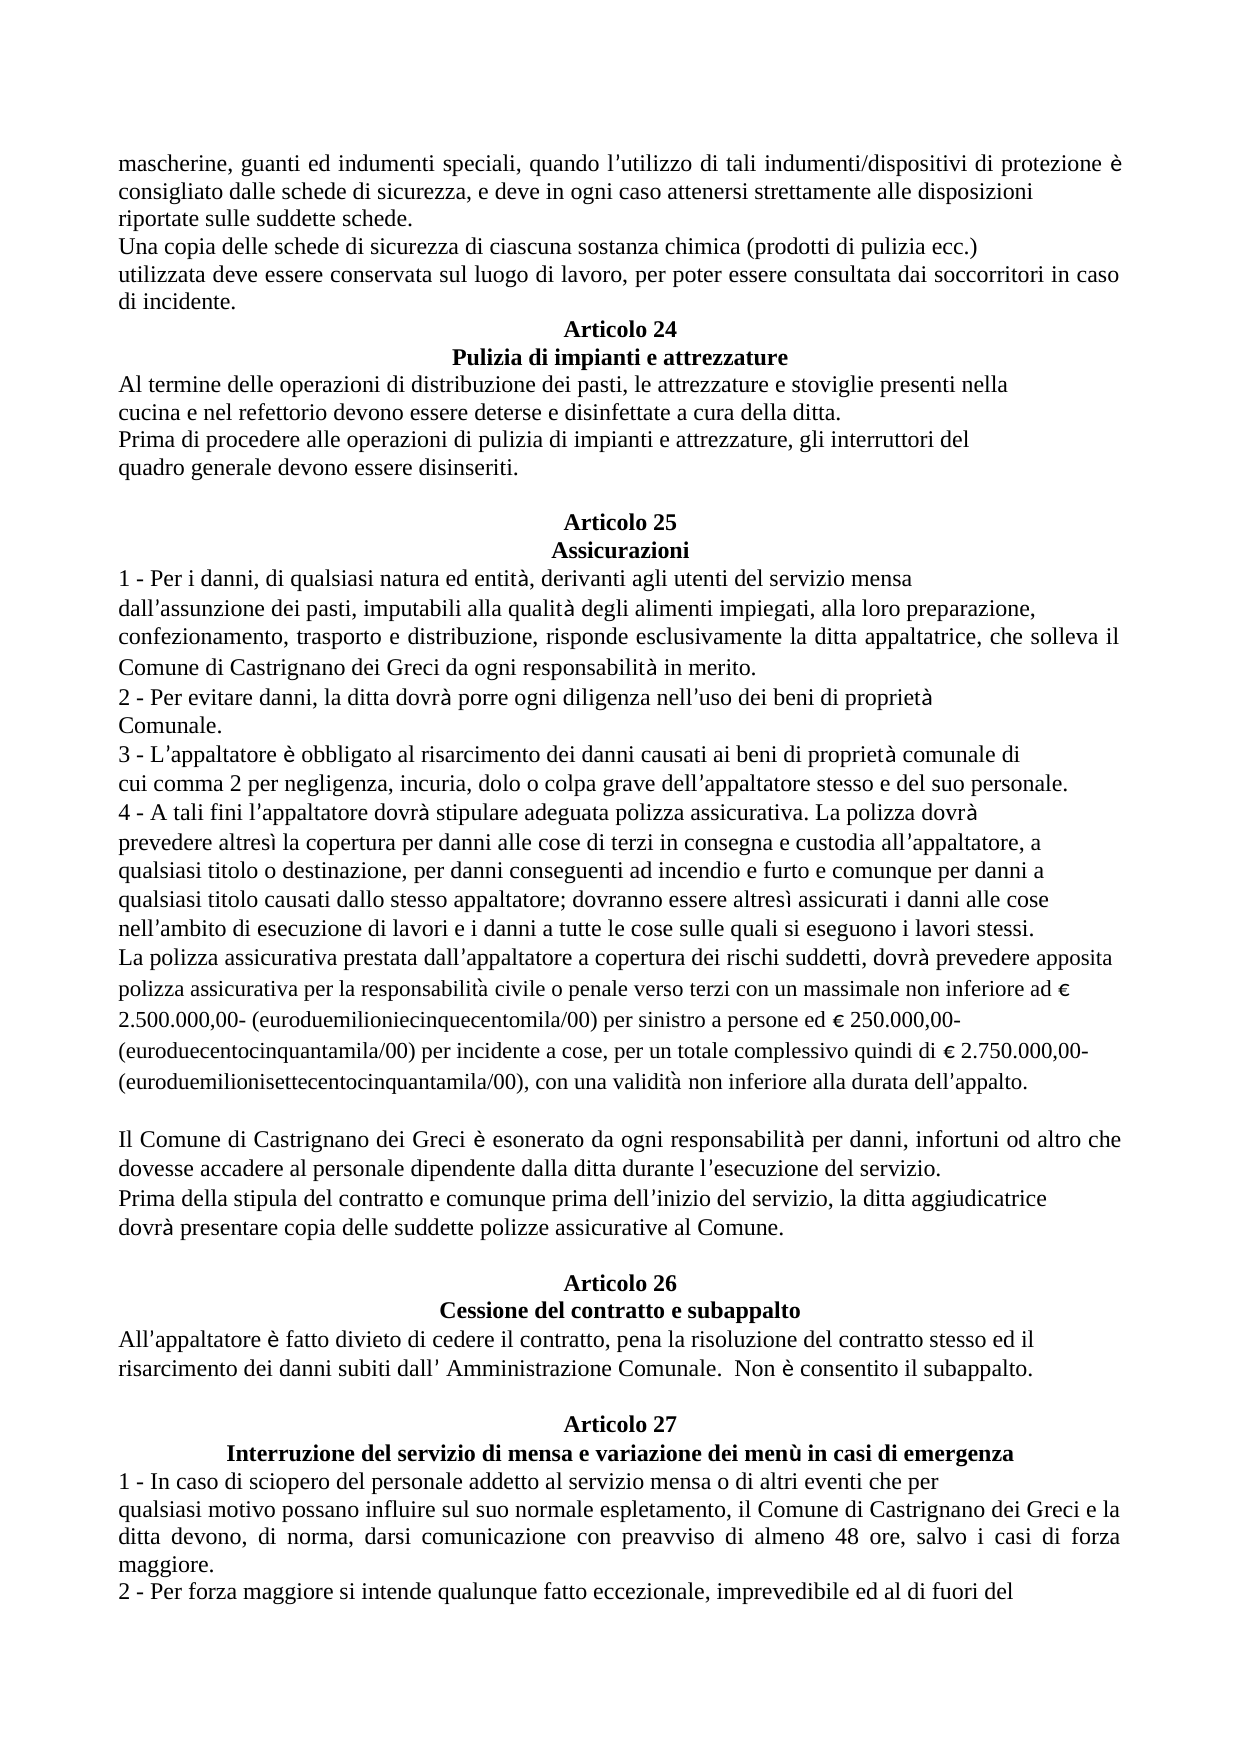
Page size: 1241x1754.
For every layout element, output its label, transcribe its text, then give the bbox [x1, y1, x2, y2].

text Una copia delle schede di sicurezza di ciascuna sostanza chimica (prodotti di pulizia ecc.) [118, 232, 1122, 260]
text quadro generale devono essere disinseriti. [118, 453, 1122, 481]
text Il Comune di Castrignano dei Greci è esonerato da ogni responsabilità per danni, infortuni od altro che dovesse accadere al personale dipendente dalla ditta durante l’esecuzione del servizio. [118, 1124, 1122, 1183]
text confezionamento, trasporto e distribuzione, risponde esclusivamente la ditta appaltatrice, che solleva il Comune di Castrignano dei Greci da ogni responsabilità in merito. [118, 622, 1122, 682]
text cui comma 2 per negligenza, incuria, dolo o colpa grave dell’appaltatore stesso e del suo personale. [118, 768, 1122, 797]
text Al termine delle operazioni di distribuzione dei pasti, le attrezzature e stoviglie presenti nella [118, 370, 1122, 398]
text 3 - L’appaltatore è obbligato al risarcimento dei danni causati ai beni di proprietà comunale di [118, 739, 1122, 768]
text mascherine, guanti ed indumenti speciali, quando l’utilizzo di tali indumenti/dispositivi di protezione è consigliato dalle schede di sicurezza, e deve in ogni caso attenersi strettamente alle disposizioni [118, 148, 1122, 204]
text utilizzata deve essere conservata sul luogo di lavoro, per poter essere consultata dai soccorritori in caso di incidente. [118, 260, 1122, 315]
text All’appaltatore è fatto divieto di cedere il contratto, pena la risoluzione del contratto stesso ed il [118, 1324, 1122, 1353]
text prevedere altresì la copertura per danni alle cose di terzi in consegna e custodia all’appaltatore, a [118, 827, 1122, 856]
text Articolo 26 [118, 1269, 1122, 1296]
text Prima di procedere alle operazioni di pulizia di impianti e attrezzature, gli interruttori del [118, 425, 1122, 453]
text Prima della stipula del contratto e comunque prima dell’inizio del servizio, la ditta aggiudicatrice [118, 1183, 1122, 1212]
text Interruzione del servizio di mensa e variazione dei menù in casi di emergenza [118, 1438, 1122, 1467]
text 2 - Per evitare danni, la ditta dovrà porre ogni diligenza nell’uso dei beni di proprietà [118, 682, 1122, 711]
text risarcimento dei danni subiti dall’ Amministrazione Comunale. Non è consentito il subappalto. [118, 1353, 1122, 1382]
text Articolo 27 [118, 1410, 1122, 1438]
text 4 - A tali fini l’appaltatore dovrà stipulare adeguata polizza assicurativa. La polizza dovrà [118, 797, 1122, 827]
text 1 - Per i danni, di qualsiasi natura ed entità, derivanti agli utenti del servizio mensa [118, 563, 1122, 593]
text Assicurazioni [118, 536, 1122, 563]
text riportate sulle suddette schede. [118, 204, 1122, 232]
text qualsiasi titolo o destinazione, per danni conseguenti ad incendio e furto e comunque per danni a [118, 856, 1122, 884]
text qualsiasi motivo possano influire sul suo normale espletamento, il Comune di Castrignano dei Greci e la ditta devono, di norma, darsi comunicazione con preavviso di almeno 48 ore, salvo i casi di forza maggiore. [118, 1494, 1122, 1577]
text dall’assunzione dei pasti, imputabili alla qualità degli alimenti impiegati, alla loro preparazione, [118, 593, 1122, 622]
text cucina e nel refettorio devono essere deterse e disinfettate a cura della ditta. [118, 398, 1122, 425]
text 2 - Per forza maggiore si intende qualunque fatto eccezionale, imprevedibile ed al di fuori del [118, 1577, 1122, 1605]
text 1 - In caso di sciopero del personale addetto al servizio mensa o di altri eventi che per [118, 1467, 1122, 1494]
text dovrà presentare copia delle suddette polizze assicurative al Comune. [118, 1212, 1122, 1241]
text Pulizia di impianti e attrezzature [118, 342, 1122, 370]
text Articolo 24 [118, 315, 1122, 342]
text nell’ambito di esecuzione di lavori e i danni a tutte le cose sulle quali si eseguono i lavori stessi. [118, 913, 1122, 942]
text Cessione del contratto e subappalto [118, 1296, 1122, 1324]
text La polizza assicurativa prestata dall’appaltatore a copertura dei rischi suddetti, dovrà prevedere apposita polizza assicurativa per la responsabilità civile o penale verso terzi con un massimale non inferiore ad € 2.500.000,00- (euroduemilioniecinquecentomila/00) per sinistro a persone ed € 250.000,00- (euroduecentocinquantamila/00) per incidente a cose, per un totale complessivo quindi di € 2.750.000,00- (euroduemilionisettecentocinquantamila/00), con una validità non inferiore alla durata dell’appalto. [118, 942, 1122, 1096]
text qualsiasi titolo causati dallo stesso appaltatore; dovranno essere altresì assicurati i danni alle cose [118, 884, 1122, 913]
text Comunale. [118, 711, 1122, 739]
text Articolo 25 [118, 508, 1122, 536]
